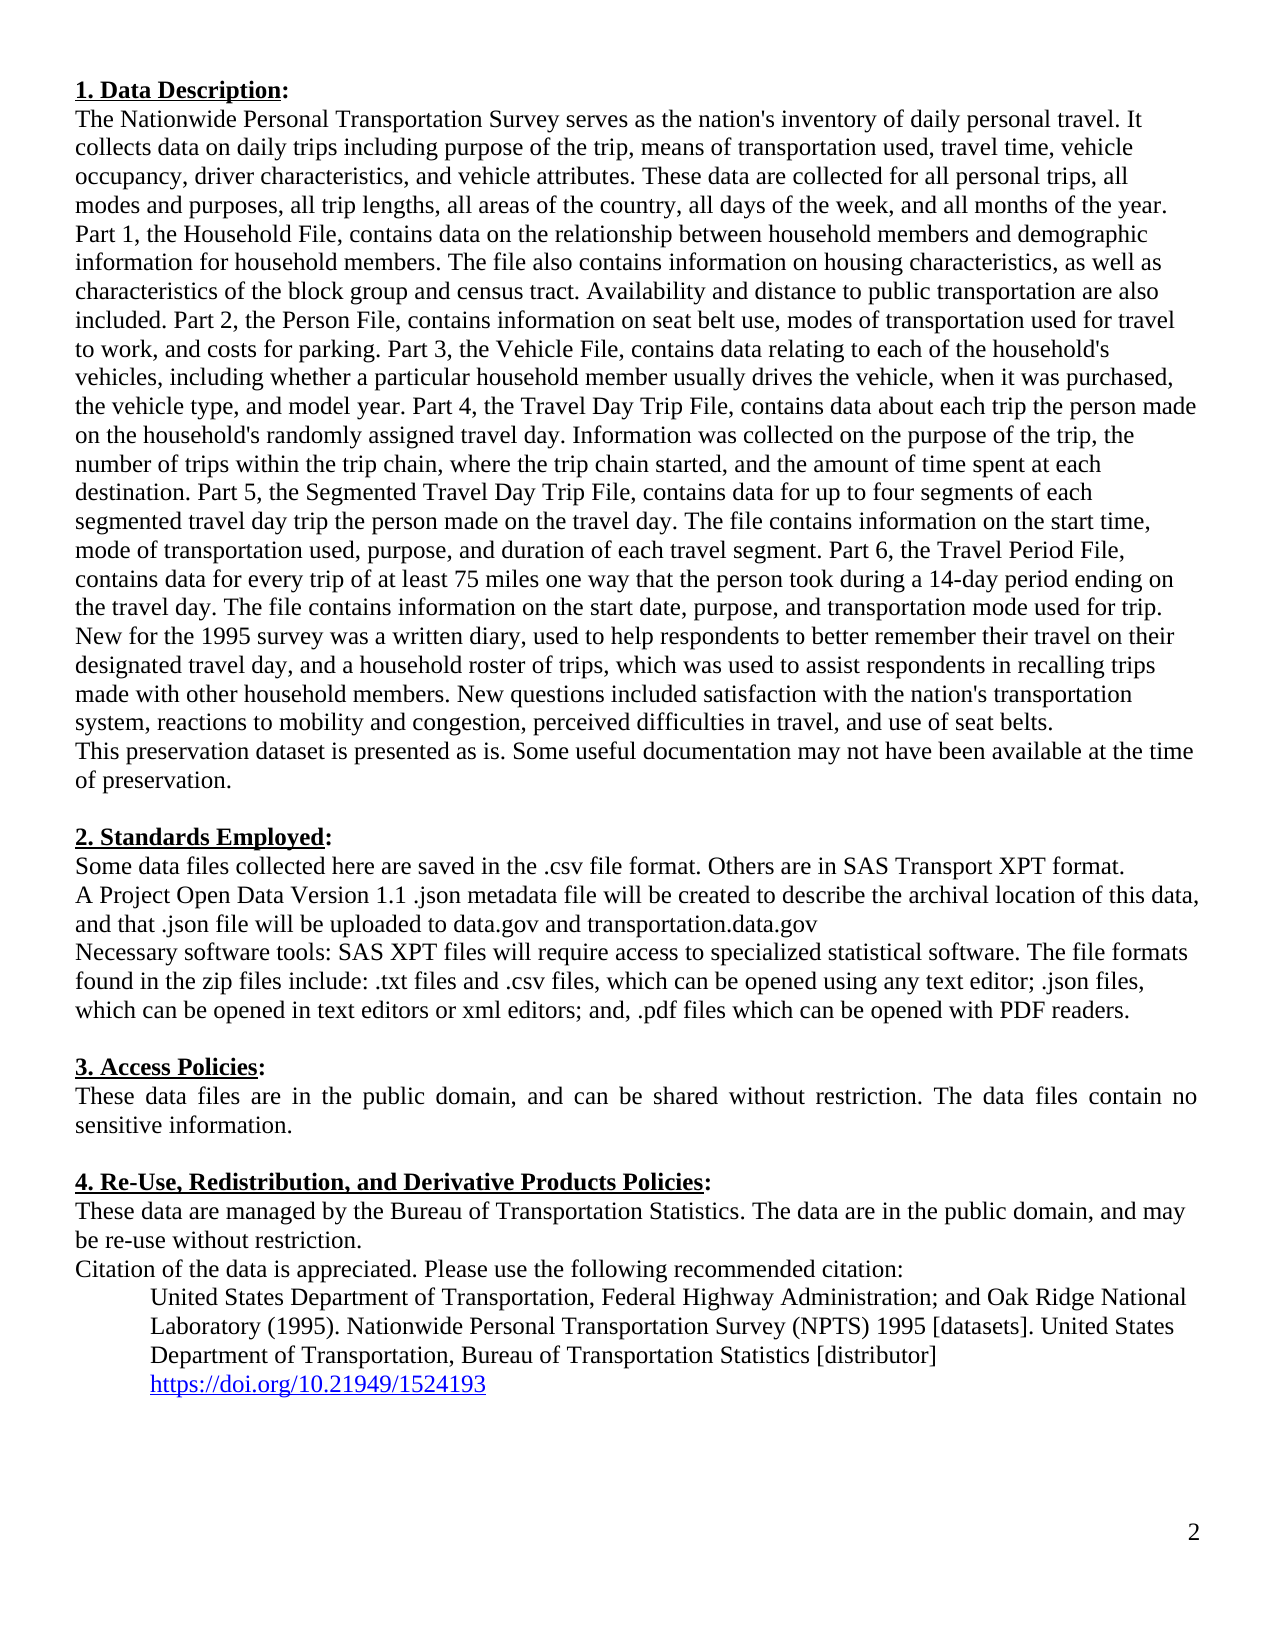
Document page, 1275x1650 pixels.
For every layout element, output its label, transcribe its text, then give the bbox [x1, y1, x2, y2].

text A Project Open Data Version 1.1 .json metadata file will be created to describe the archival location of this data, and that .json file will be uploaded to data.gov and transportation.data.gov [75, 880, 1200, 937]
text Citation of the data is appreciated. Please use the following recommended citation: [75, 1254, 1200, 1282]
text 1. Data Description: [75, 75, 1200, 104]
text Some data files collected here are saved in the .csv file format. Others are in SAS Transport XPT format. [75, 851, 1200, 880]
text This preservation dataset is presented as is. Some useful documentation may not have been available at the time of preservation. [75, 736, 1200, 794]
text 4. Re-Use, Redistribution, and Derivative Products Policies: [75, 1167, 1200, 1196]
text The Nationwide Personal Transportation Survey serves as the nation's inventory of daily personal travel. It collects data on daily trips including purpose of the trip, means of transportation used, travel time, vehicle occupancy, driver characteristics, and vehicle attributes. These data are collected for all personal trips, all modes and purposes, all trip lengths, all areas of the country, all days of the week, and all months of the year. Part 1, the Household File, contains data on the relationship between household members and demographic information for household members. The file also contains information on housing characteristics, as well as characteristics of the block group and census tract. Availability and distance to public transportation are also included. Part 2, the Person File, contains information on seat belt use, modes of transportation used for travel to work, and costs for parking. Part 3, the Vehicle File, contains data relating to each of the household's vehicles, including whether a particular household member usually drives the vehicle, when it was purchased, the vehicle type, and model year. Part 4, the Travel Day Trip File, contains data about each trip the person made on the household's randomly assigned travel day. Information was collected on the purpose of the trip, the number of trips within the trip chain, where the trip chain started, and the amount of time spent at each destination. Part 5, the Segmented Travel Day Trip File, contains data for up to four segments of each segmented travel day trip the person made on the travel day. The file contains information on the start time, mode of transportation used, purpose, and duration of each travel segment. Part 6, the Travel Period File, contains data for every trip of at least 75 miles one way that the person took during a 14-day period ending on the travel day. The file contains information on the start date, purpose, and transportation mode used for trip. New for the 1995 survey was a written diary, used to help respondents to better remember their travel on their designated travel day, and a household roster of trips, which was used to assist respondents in recalling trips made with other household members. New questions included satisfaction with the nation's transportation system, reactions to mobility and congestion, perceived difficulties in travel, and use of seat belts. [75, 104, 1200, 736]
text 3. Access Policies: [75, 1052, 1200, 1081]
text Necessary software tools: SAS XPT files will require access to specialized statistical software. The file formats found in the zip files include: .txt files and .csv files, which can be opened using any text editor; .json files, which can be opened in text editors or xml editors; and, .pdf files which can be opened with PDF readers. [75, 937, 1200, 1024]
text These data files are in the public domain, and can be shared without restriction. The data files contain no sensitive information. [75, 1081, 1200, 1139]
text United States Department of Transportation, Federal Highway Administration; and Oak Ridge National Laboratory (1995). Nationwide Personal Transportation Survey (NPTS) 1995 [datasets]. United States Department of Transportation, Bureau of Transportation Statistics [distributor] https://doi.org/10.21949/1524193 [150, 1282, 1200, 1397]
text These data are managed by the Bureau of Transportation Statistics. The data are in the public domain, and may be re-use without restriction. [75, 1196, 1200, 1254]
text 2. Standards Employed: [75, 822, 1200, 851]
